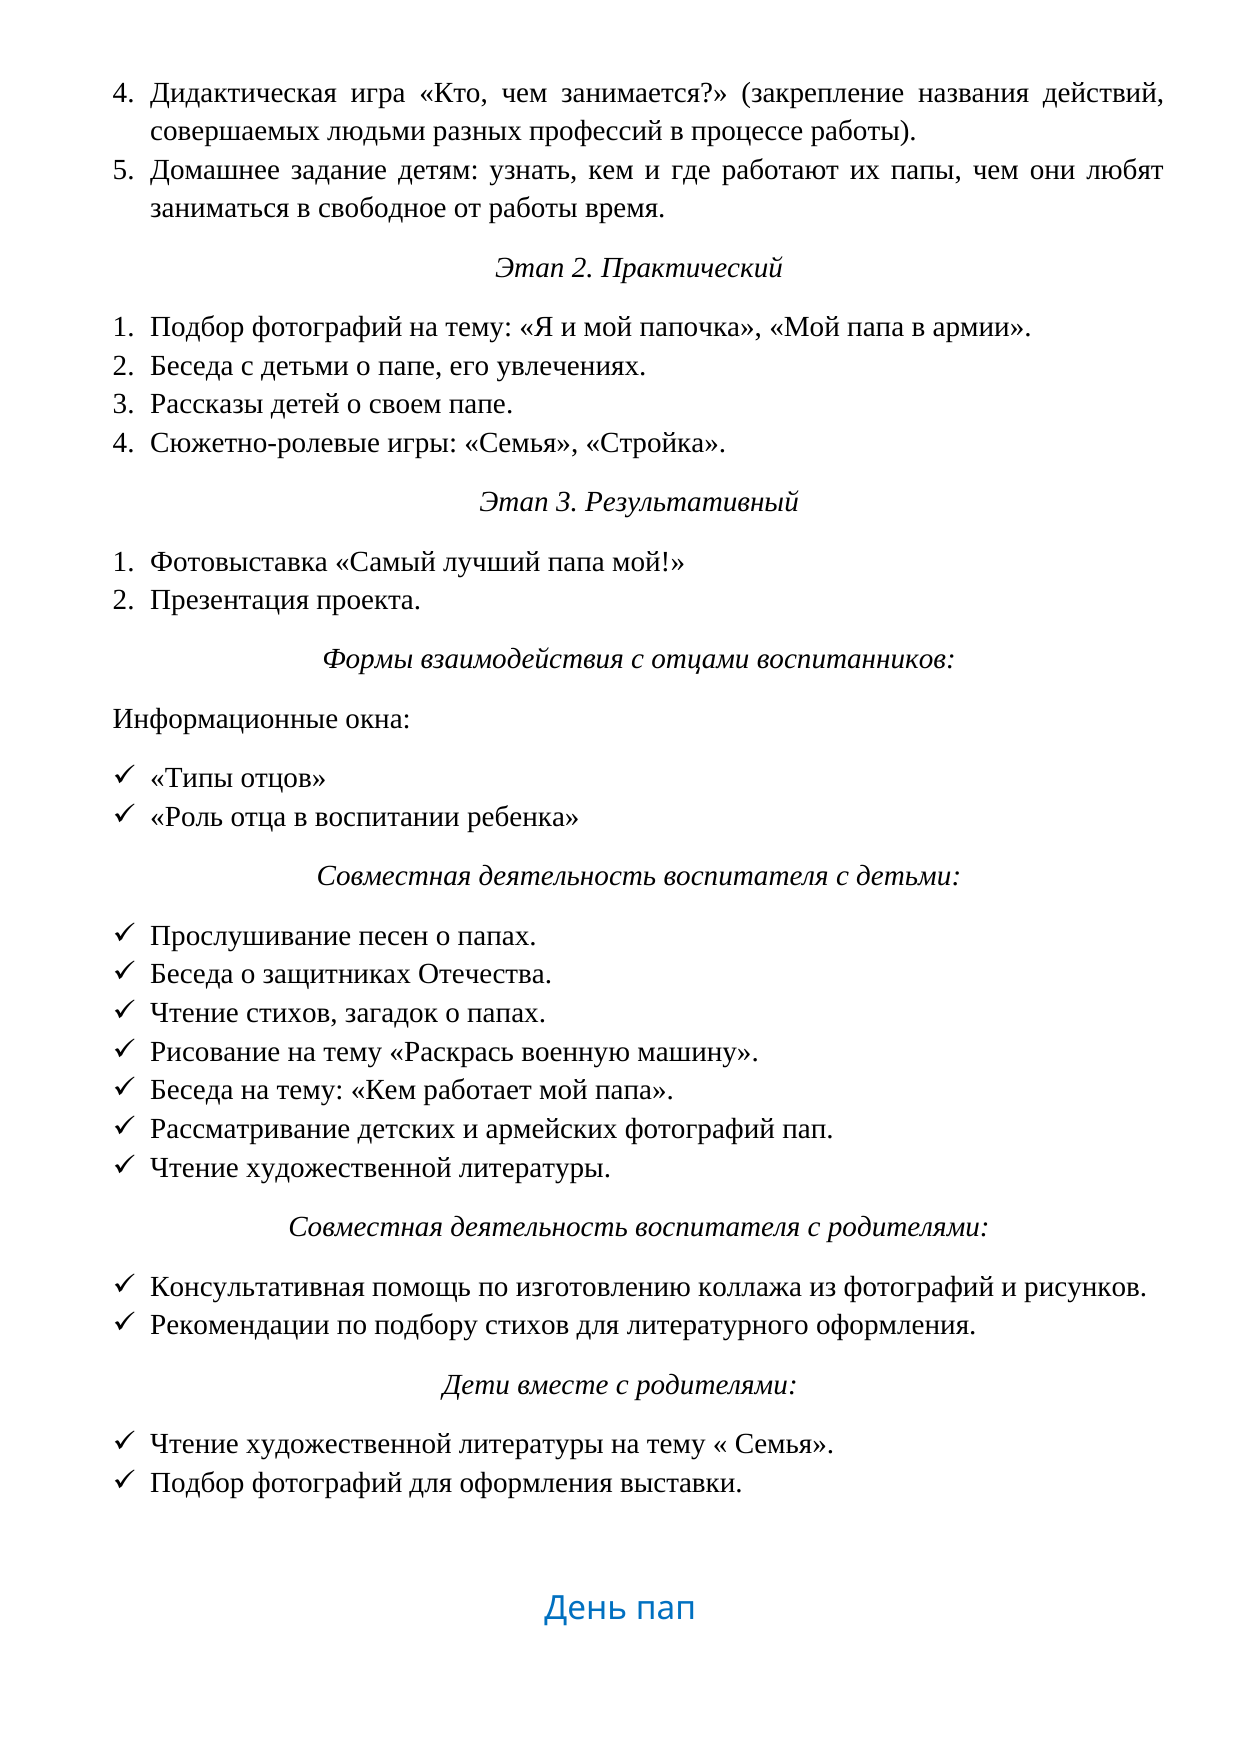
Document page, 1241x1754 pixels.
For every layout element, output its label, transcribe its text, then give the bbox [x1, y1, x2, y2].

list Прослушивание песен о папах. [112, 918, 1165, 952]
text Совместная деятельность воспитателя с родителями: [75, 1209, 1165, 1243]
list Рекомендации по подбору стихов для литературного оформления. [112, 1307, 1165, 1341]
list Рассматривание детских и армейских фотографий пап. [112, 1111, 1165, 1145]
text День пап [75, 1584, 1165, 1629]
text Совместная деятельность воспитателя с детьми: [75, 858, 1165, 892]
list Чтение стихов, загадок о папах. [112, 995, 1165, 1029]
list Консультативная помощь по изготовлению коллажа из фотографий и рисунков. [112, 1269, 1165, 1302]
list Домашнее задание детям: узнать, кем и где работают их папы, чем они любят заниматься в свободное от работы время. [112, 152, 1165, 224]
list «Типы отцов» [112, 760, 1165, 794]
list Беседа с детьми о папе, его увлечениях. [112, 348, 1165, 381]
list Презентация проекта. [112, 582, 1165, 616]
text Формы взаимодействия с отцами воспитанников: [75, 642, 1165, 675]
list Беседа на тему: «Кем работает мой папа». [112, 1072, 1165, 1106]
list Сюжетно-ролевые игры: «Семья», «Стройка». [112, 425, 1165, 458]
list Рассказы детей о своем папе. [112, 386, 1165, 420]
text Информационные окна: [75, 701, 1165, 734]
list «Роль отца в воспитании ребенка» [112, 799, 1165, 833]
list Чтение художественной литературы. [112, 1150, 1165, 1183]
list Беседа о защитниках Отечества. [112, 957, 1165, 990]
list Фотовыставка «Самый лучший папа мой!» [112, 544, 1165, 577]
list Подбор фотографий для оформления выставки. [112, 1465, 1165, 1498]
list Подбор фотографий на тему: «Я и мой папочка», «Мой папа в армии». [112, 309, 1165, 343]
text Этап 3. Результативный [75, 484, 1165, 518]
list Дидактическая игра «Кто, чем занимается?» (закрепление названия действий, совершаемых людьми разных профессий в процессе работы). [112, 75, 1165, 147]
list Рисование на тему «Раскрась военную машину». [112, 1034, 1165, 1067]
text Этап 2. Практический [75, 250, 1165, 283]
list Чтение художественной литературы на тему « Семья». [112, 1426, 1165, 1460]
text Дети вместе с родителями: [75, 1367, 1165, 1400]
